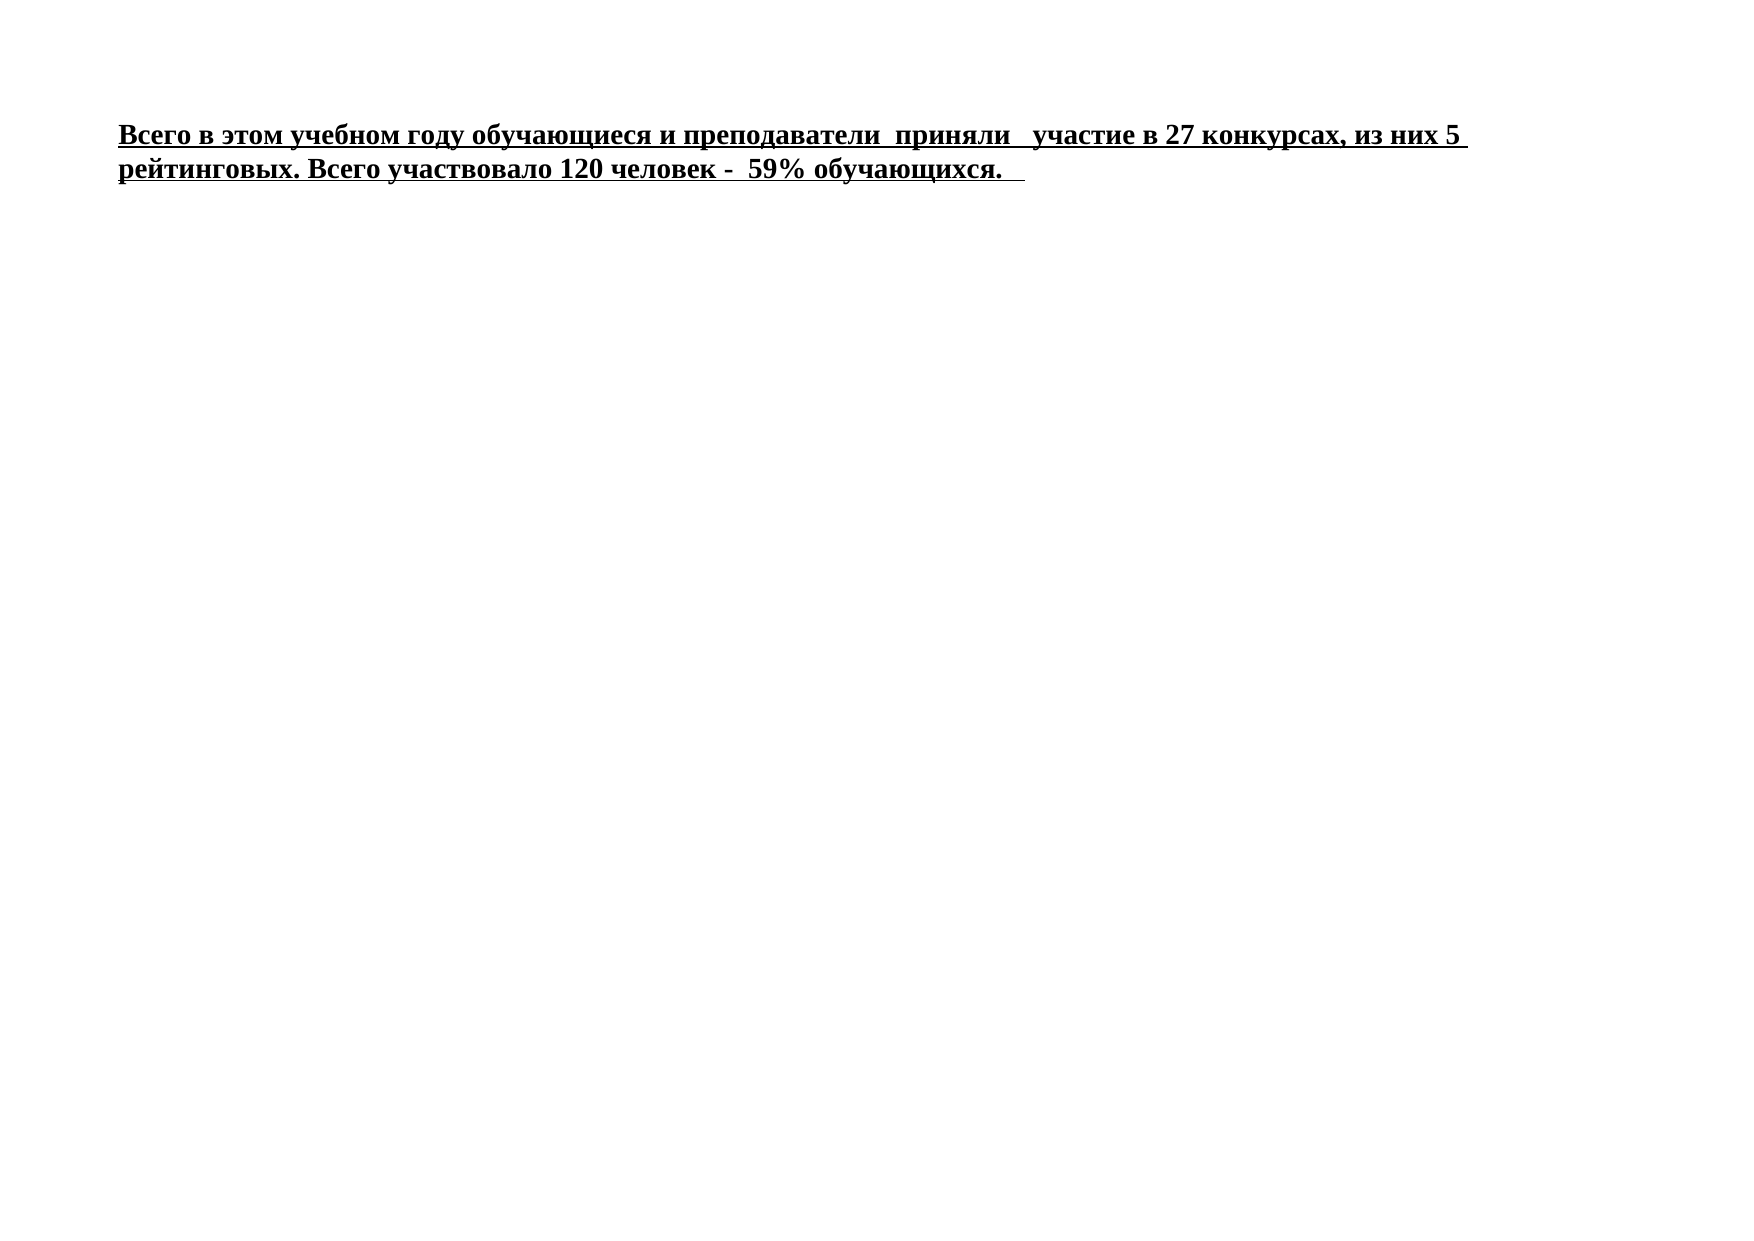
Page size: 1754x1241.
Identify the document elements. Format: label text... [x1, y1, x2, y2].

text Всего в этом учебном году обучающиеся и преподаватели приняли участие в 27 конкурсах, из них 5 рейтинговых. Всего участвовало 120 человек - 59% обучающихся. [118, 117, 1636, 184]
